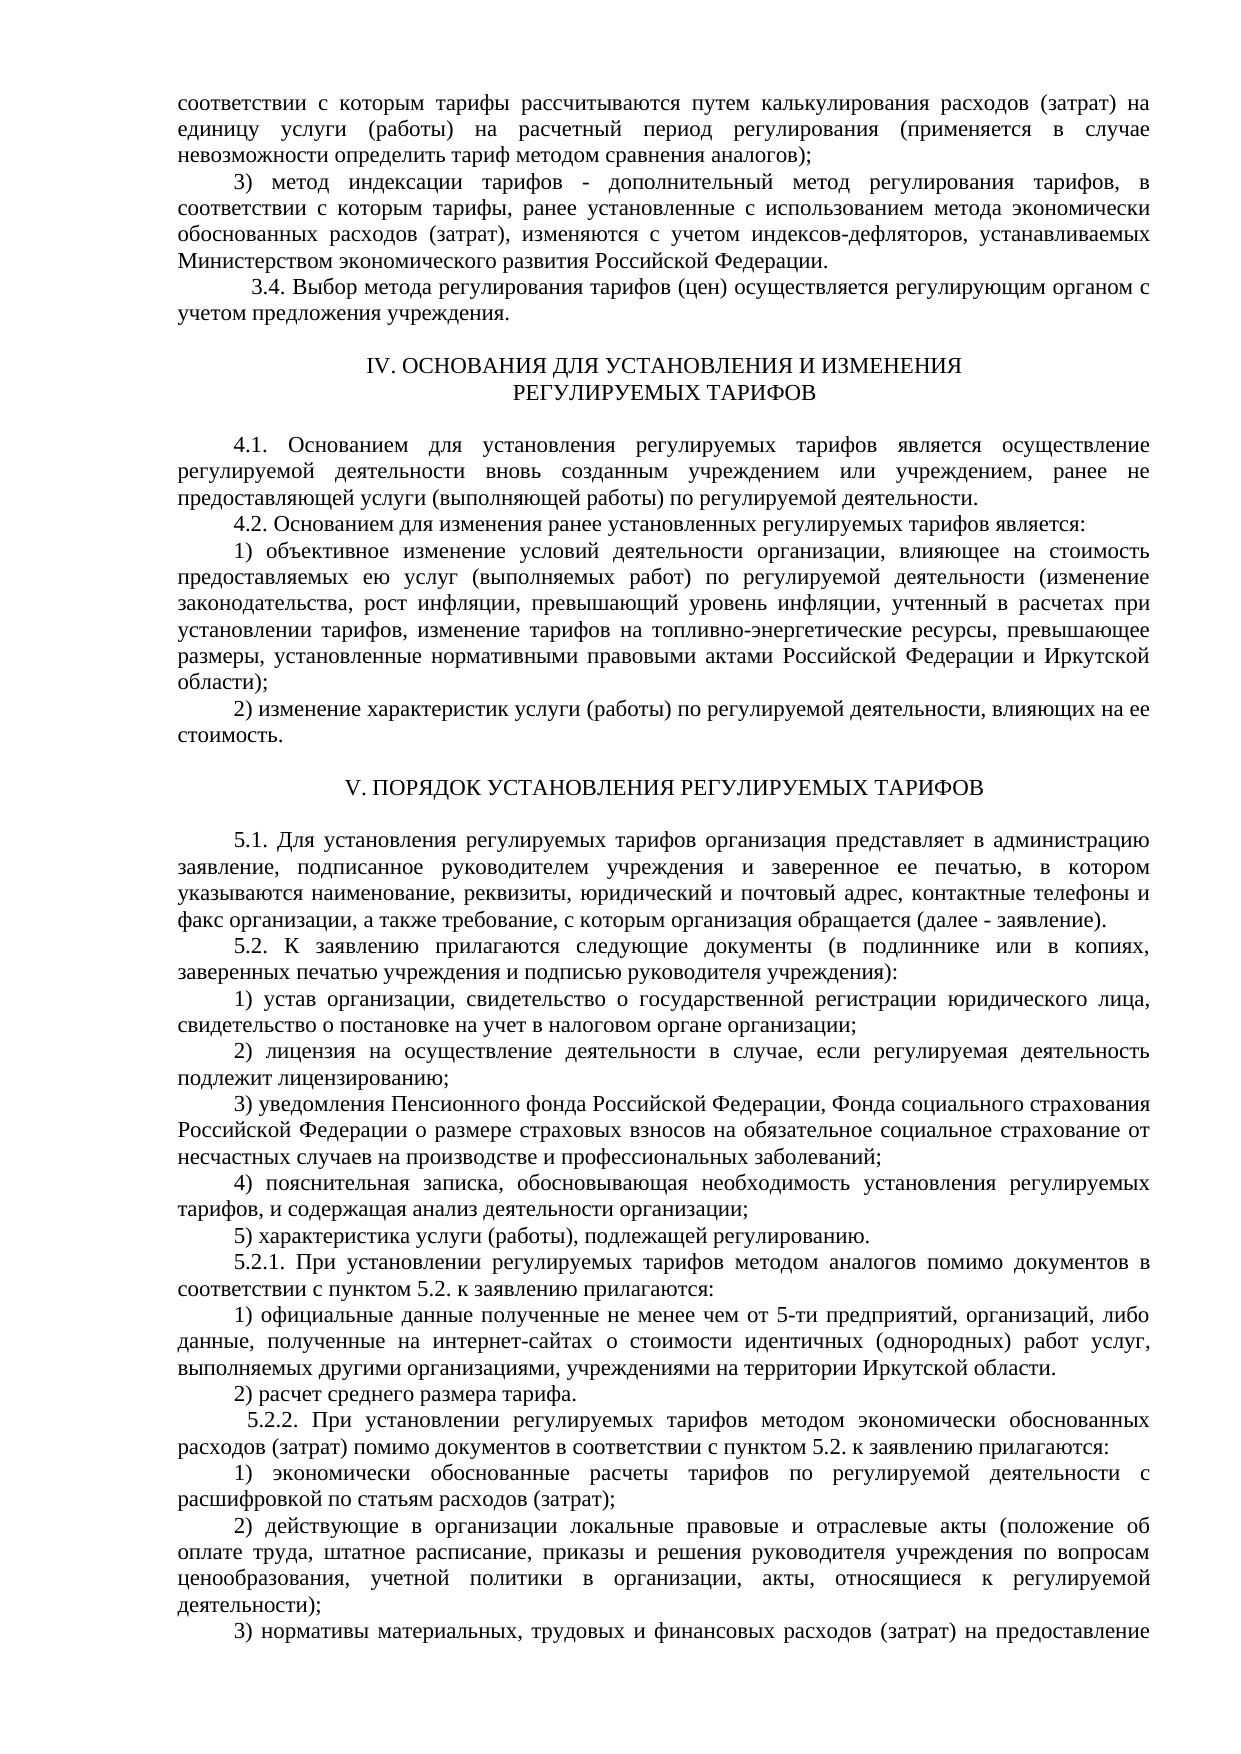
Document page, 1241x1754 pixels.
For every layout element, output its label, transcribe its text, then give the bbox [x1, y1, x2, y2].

text 3) метод индексации тарифов - дополнительный метод регулирования тарифов, в соответствии с которым тарифы, ранее установленные с использованием метода экономически обоснованных расходов (затрат), изменяются с учетом индексов-дефляторов, устанавливаемых Министерством экономического развития Российской Федерации. [177, 168, 1152, 273]
text 2) изменение характеристик услуги (работы) по регулируемой деятельности, влияющих на ее стоимость. [177, 695, 1152, 747]
text 4) пояснительная записка, обосновывающая необходимость установления регулируемых тарифов, и содержащая анализ деятельности организации; [177, 1169, 1152, 1222]
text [177, 89, 1152, 168]
title РЕГУЛИРУЕМЫХ ТАРИФОВ [177, 378, 1152, 405]
text 4.2. Основанием для изменения ранее установленных регулируемых тарифов является: [177, 510, 1152, 537]
text 5.2. К заявлению прилагаются следующие документы (в подлиннике или в копиях, заверенных печатью учреждения и подписью руководителя учреждения): [177, 932, 1152, 985]
text 5.2.1. При установлении регулируемых тарифов методом аналогов помимо документов в соответствии с пунктом 5.2. к заявлению прилагаются: [177, 1248, 1152, 1301]
text 2) расчет среднего размера тарифа. [177, 1380, 1152, 1406]
text 5.1. Для установления регулируемых тарифов организация представляет в администрацию заявление, подписанное руководителем учреждения и заверенное ее печатью, в котором указываются наименование, реквизиты, юридический и почтовый адрес, контактные телефоны и факс организации, а также требование, с которым организация обращается (далее - заявление). [177, 827, 1152, 932]
title V. ПОРЯДОК УСТАНОВЛЕНИЯ РЕГУЛИРУЕМЫХ ТАРИФОВ [177, 774, 1152, 800]
text 5) характеристика услуги (работы), подлежащей регулированию. [177, 1222, 1152, 1248]
text 5.2.2. При установлении регулируемых тарифов методом экономически обоснованных расходов (затрат) помимо документов в соответствии с пунктом 5.2. к заявлению прилагаются: [177, 1406, 1152, 1459]
text 1) объективное изменение условий деятельности организации, влияющее на стоимость предоставляемых ею услуг (выполняемых работ) по регулируемой деятельности (изменение законодательства, рост инфляции, превышающий уровень инфляции, учтенный в расчетах при установлении тарифов, изменение тарифов на топливно-энергетические ресурсы, превышающее размеры, установленные нормативными правовыми актами Российской Федерации и Иркутской области); [177, 537, 1152, 695]
text 1) официальные данные полученные не менее чем от 5-ти предприятий, организаций, либо данные, полученные на интернет-сайтах о стоимости идентичных (однородных) работ услуг, выполняемых другими организациями, учреждениями на территории Иркутской области. [177, 1301, 1152, 1380]
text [177, 1617, 1152, 1643]
text 1) устав организации, свидетельство о государственной регистрации юридического лица, свидетельство о постановке на учет в налоговом органе организации; [177, 985, 1152, 1037]
text 2) лицензия на осуществление деятельности в случае, если регулируемая деятельность подлежит лицензированию; [177, 1037, 1152, 1090]
title IV. ОСНОВАНИЯ ДЛЯ УСТАНОВЛЕНИЯ И ИЗМЕНЕНИЯ [177, 352, 1152, 378]
text 4.1. Основанием для установления регулируемых тарифов является осуществление регулируемой деятельности вновь созданным учреждением или учреждением, ранее не предоставляющей услуги (выполняющей работы) по регулируемой деятельности. [177, 431, 1152, 510]
text 3) уведомления Пенсионного фонда Российской Федерации, Фонда социального страхования Российской Федерации о размере страховых взносов на обязательное социальное страхование от несчастных случаев на производстве и профессиональных заболеваний; [177, 1090, 1152, 1169]
text 1) экономически обоснованные расчеты тарифов по регулируемой деятельности с расшифровкой по статьям расходов (затрат); [177, 1459, 1152, 1512]
text 2) действующие в организации локальные правовые и отраслевые акты (положение об оплате труда, штатное расписание, приказы и решения руководителя учреждения по вопросам ценообразования, учетной политики в организации, акты, относящиеся к регулируемой деятельности); [177, 1512, 1152, 1617]
text 3.4. Выбор метода регулирования тарифов (цен) осуществляется регулирующим органом с учетом предложения учреждения. [177, 273, 1152, 326]
